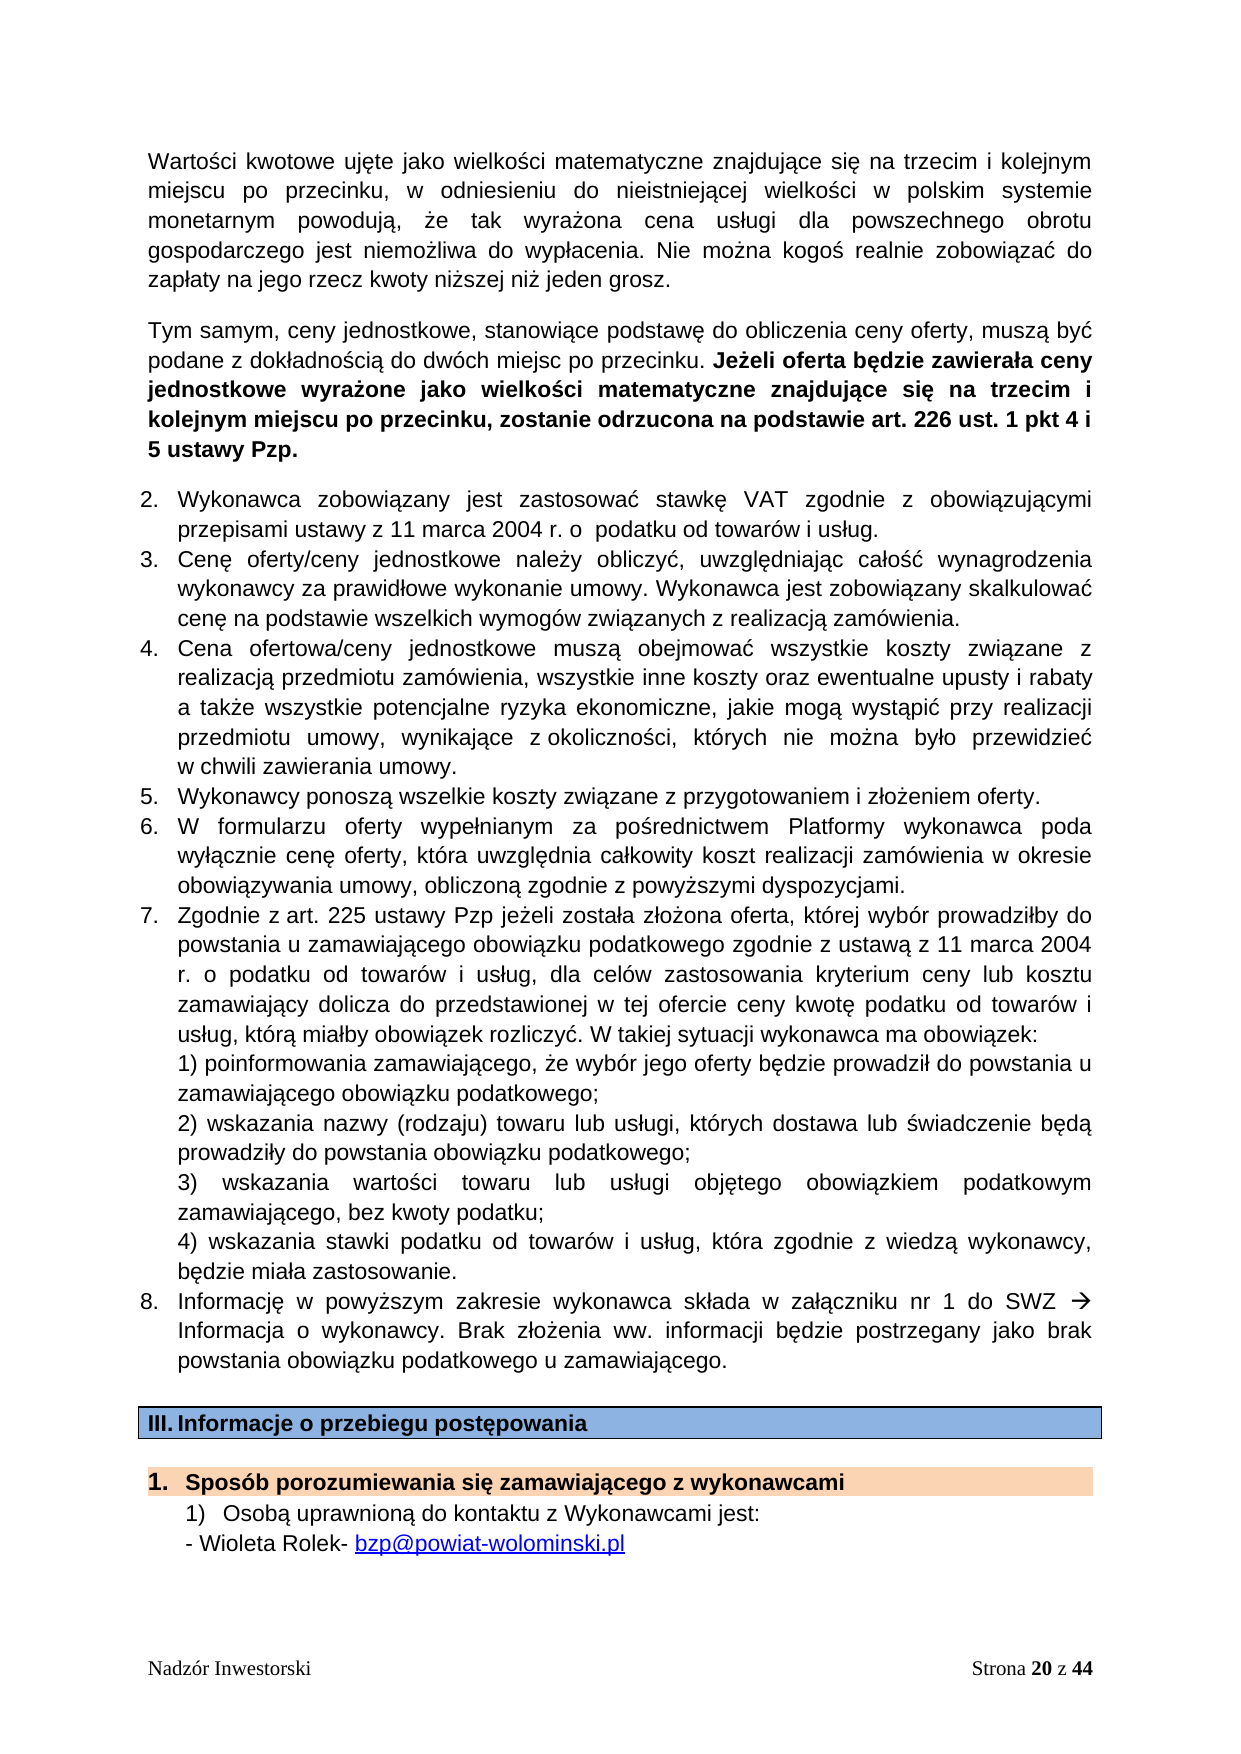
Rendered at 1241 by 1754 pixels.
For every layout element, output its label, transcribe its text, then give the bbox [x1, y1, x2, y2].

list Cenę oferty/ceny jednostkowe należy obliczyć, uwzględniając całość wynagrodzenia wykonawcy za prawidłowe wykonanie umowy. Wykonawca jest zobowiązany skalkulować cenę na podstawie wszelkich wymogów związanych z realizacją zamówienia. [140, 546, 1093, 631]
text - Wioleta Rolek- bzp@powiat-wolominski.pl [185, 1529, 1093, 1556]
list Osobą uprawnioną do kontaktu z Wykonawcami jest: [185, 1500, 1093, 1526]
list Informacje o przebiegu postępowania [139, 1408, 1101, 1438]
text 1) poinformowania zamawiającego, że wybór jego oferty będzie prowadził do powstania u zamawiającego obowiązku podatkowego; [177, 1050, 1093, 1106]
list Wykonawca zobowiązany jest zastosować stawkę VAT zgodnie z obowiązującymi przepisami ustawy z 11 marca 2004 r. o podatku od towarów i usług. [140, 486, 1093, 542]
text 2) wskazania nazwy (rodzaju) towaru lub usługi, których dostawa lub świadczenie będą prowadziły do powstania obowiązku podatkowego; [177, 1109, 1093, 1166]
list Cena ofertowa/ceny jednostkowe muszą obejmować wszystkie koszty związane z realizacją przedmiotu zamówienia, wszystkie inne koszty oraz ewentualne upusty i rabaty a także wszystkie potencjalne ryzyka ekonomiczne, jakie mogą wystąpić przy realizacji przedmiotu umowy, wynikające z okoliczności, których nie można było przewidzieć w chwili zawierania umowy. [140, 634, 1093, 780]
text 3) wskazania wartości towaru lub usługi objętego obowiązkiem podatkowym zamawiającego, bez kwoty podatku; [177, 1169, 1093, 1225]
text Wartości kwotowe ujęte jako wielkości matematyczne znajdujące się na trzecim i kolejnym miejscu po przecinku, w odniesieniu do nieistniejącej wielkości w polskim systemie monetarnym powodują, że tak wyrażona cena usługi dla powszechnego obrotu gospodarczego jest niemożliwa do wypłacenia. Nie można kogoś realnie zobowiązać do zapłaty na jego rzecz kwoty niższej niż jeden grosz. [148, 148, 1093, 293]
list Wykonawcy ponoszą wszelkie koszty związane z przygotowaniem i złożeniem oferty. [140, 783, 1093, 809]
text 4) wskazania stawki podatku od towarów i usług, która zgodnie z wiedzą wykonawcy, będzie miała zastosowanie. [177, 1228, 1093, 1284]
list Sposób porozumiewania się zamawiającego z wykonawcami [148, 1467, 1093, 1496]
list Zgodnie z art. 225 ustawy Pzp jeżeli została złożona oferta, której wybór prowadziłby do powstania u zamawiającego obowiązku podatkowego zgodnie z ustawą z 11 marca 2004 r. o podatku od towarów i usług, dla celów zastosowania kryterium ceny lub kosztu zamawiający dolicza do przedstawionej w tej ofercie ceny kwotę podatku od towarów i usług, którą miałby obowiązek rozliczyć. W takiej sytuacji wykonawca ma obowiązek: [140, 902, 1093, 1047]
list W formularzu oferty wypełnianym za pośrednictwem Platformy wykonawca poda wyłącznie cenę oferty, która uwzględnia całkowity koszt realizacji zamówienia w okresie obowiązywania umowy, obliczoną zgodnie z powyższymi dyspozycjami. [140, 813, 1093, 898]
list Informację w powyższym zakresie wykonawca składa w załączniku nr 1 do SWZ Informacja o wykonawcy. Brak złożenia ww. informacji będzie postrzegany jako brak powstania obowiązku podatkowego u zamawiającego. [140, 1288, 1093, 1373]
text Tym samym, ceny jednostkowe, stanowiące podstawę do obliczenia ceny oferty, muszą być podane z dokładnością do dwóch miejsc po przecinku. Jeżeli oferta będzie zawierała ceny jednostkowe wyrażone jako wielkości matematyczne znajdujące się na trzecim i kolejnym miejscu po przecinku, zostanie odrzucona na podstawie art. 226 ust. 1 pkt 4 i 5 ustawy Pzp. [148, 317, 1093, 462]
